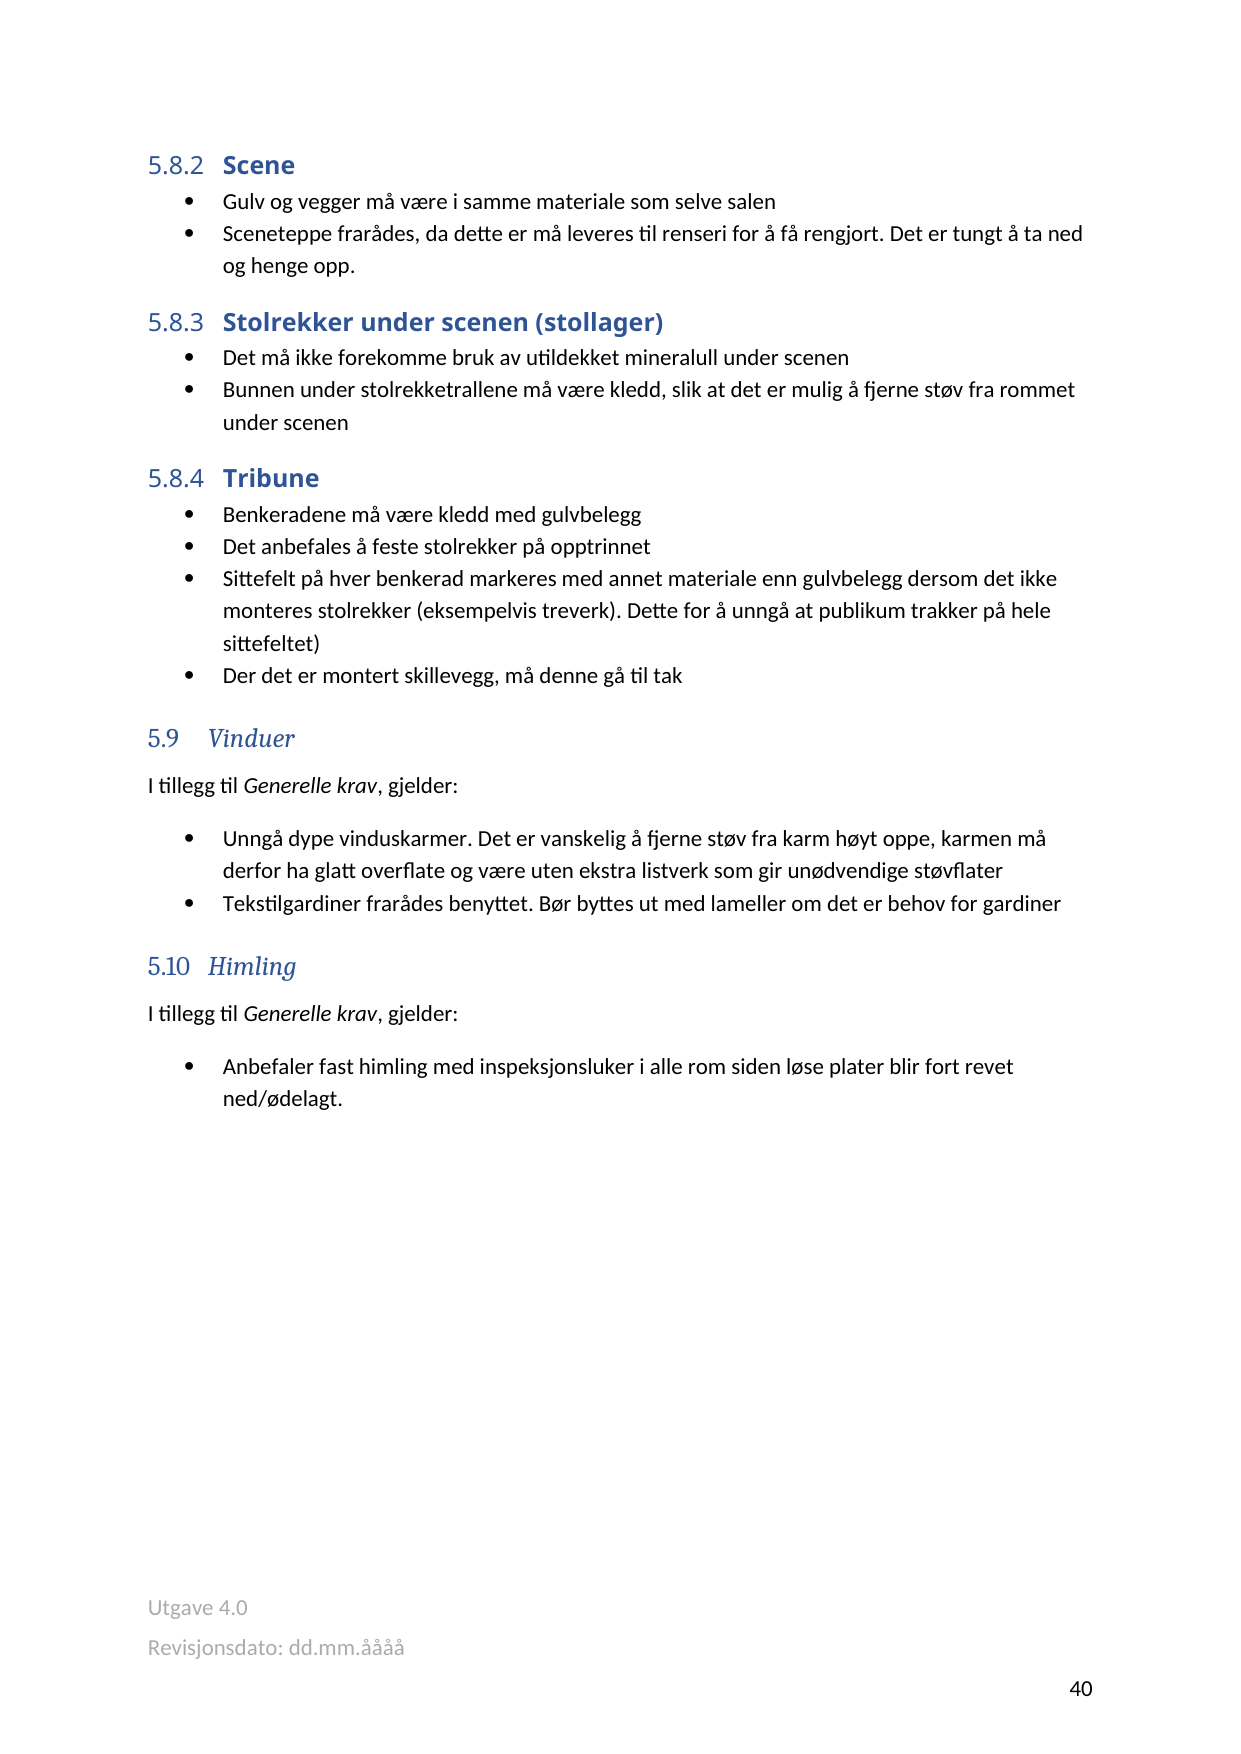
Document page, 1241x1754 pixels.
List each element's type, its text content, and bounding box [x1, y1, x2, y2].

list Sceneteppe frarådes, da dette er må leveres til renseri for å få rengjort. Det er tungt å ta ned og henge opp. [185, 219, 1093, 279]
list Anbefaler fast himling med inspeksjonsluker i alle rom siden løse plater blir fort revet ned/ødelagt. [185, 1052, 1093, 1112]
list Gulv og vegger må være i samme materiale som selve salen [185, 187, 1093, 215]
text I tillegg til Generelle krav, gjelder: [148, 999, 1093, 1027]
subtitle Stolrekker under scenen (stollager) [148, 304, 1093, 338]
list Benkeradene må være kledd med gulvbelegg [185, 500, 1093, 528]
subtitle Scene [148, 148, 1093, 182]
list Bunnen under stolrekketrallene må være kledd, slik at det er mulig å fjerne støv fra rommet under scenen [185, 376, 1093, 436]
list Unngå dype vinduskarmer. Det er vanskelig å fjerne støv fra karm høyt oppe, karmen må derfor ha glatt overflate og være uten ekstra listverk som gir unødvendige støvflater [185, 824, 1093, 884]
subtitle Vinduer [148, 723, 1093, 754]
list Tekstilgardiner frarådes benyttet. Bør byttes ut med lameller om det er behov for gardiner [185, 889, 1093, 917]
list Det må ikke forekomme bruk av utildekket mineralull under scenen [185, 343, 1093, 371]
subtitle Tribune [148, 461, 1093, 495]
list Det anbefales å feste stolrekker på opptrinnet [185, 532, 1093, 560]
text I tillegg til Generelle krav, gjelder: [148, 771, 1093, 799]
subtitle Himling [148, 951, 1093, 982]
list Der det er montert skillevegg, må denne gå til tak [185, 661, 1093, 689]
list Sittefelt på hver benkerad markeres med annet materiale enn gulvbelegg dersom det ikke monteres stolrekker (eksempelvis treverk). Dette for å unngå at publikum trakker på hele sittefeltet) [185, 564, 1093, 657]
